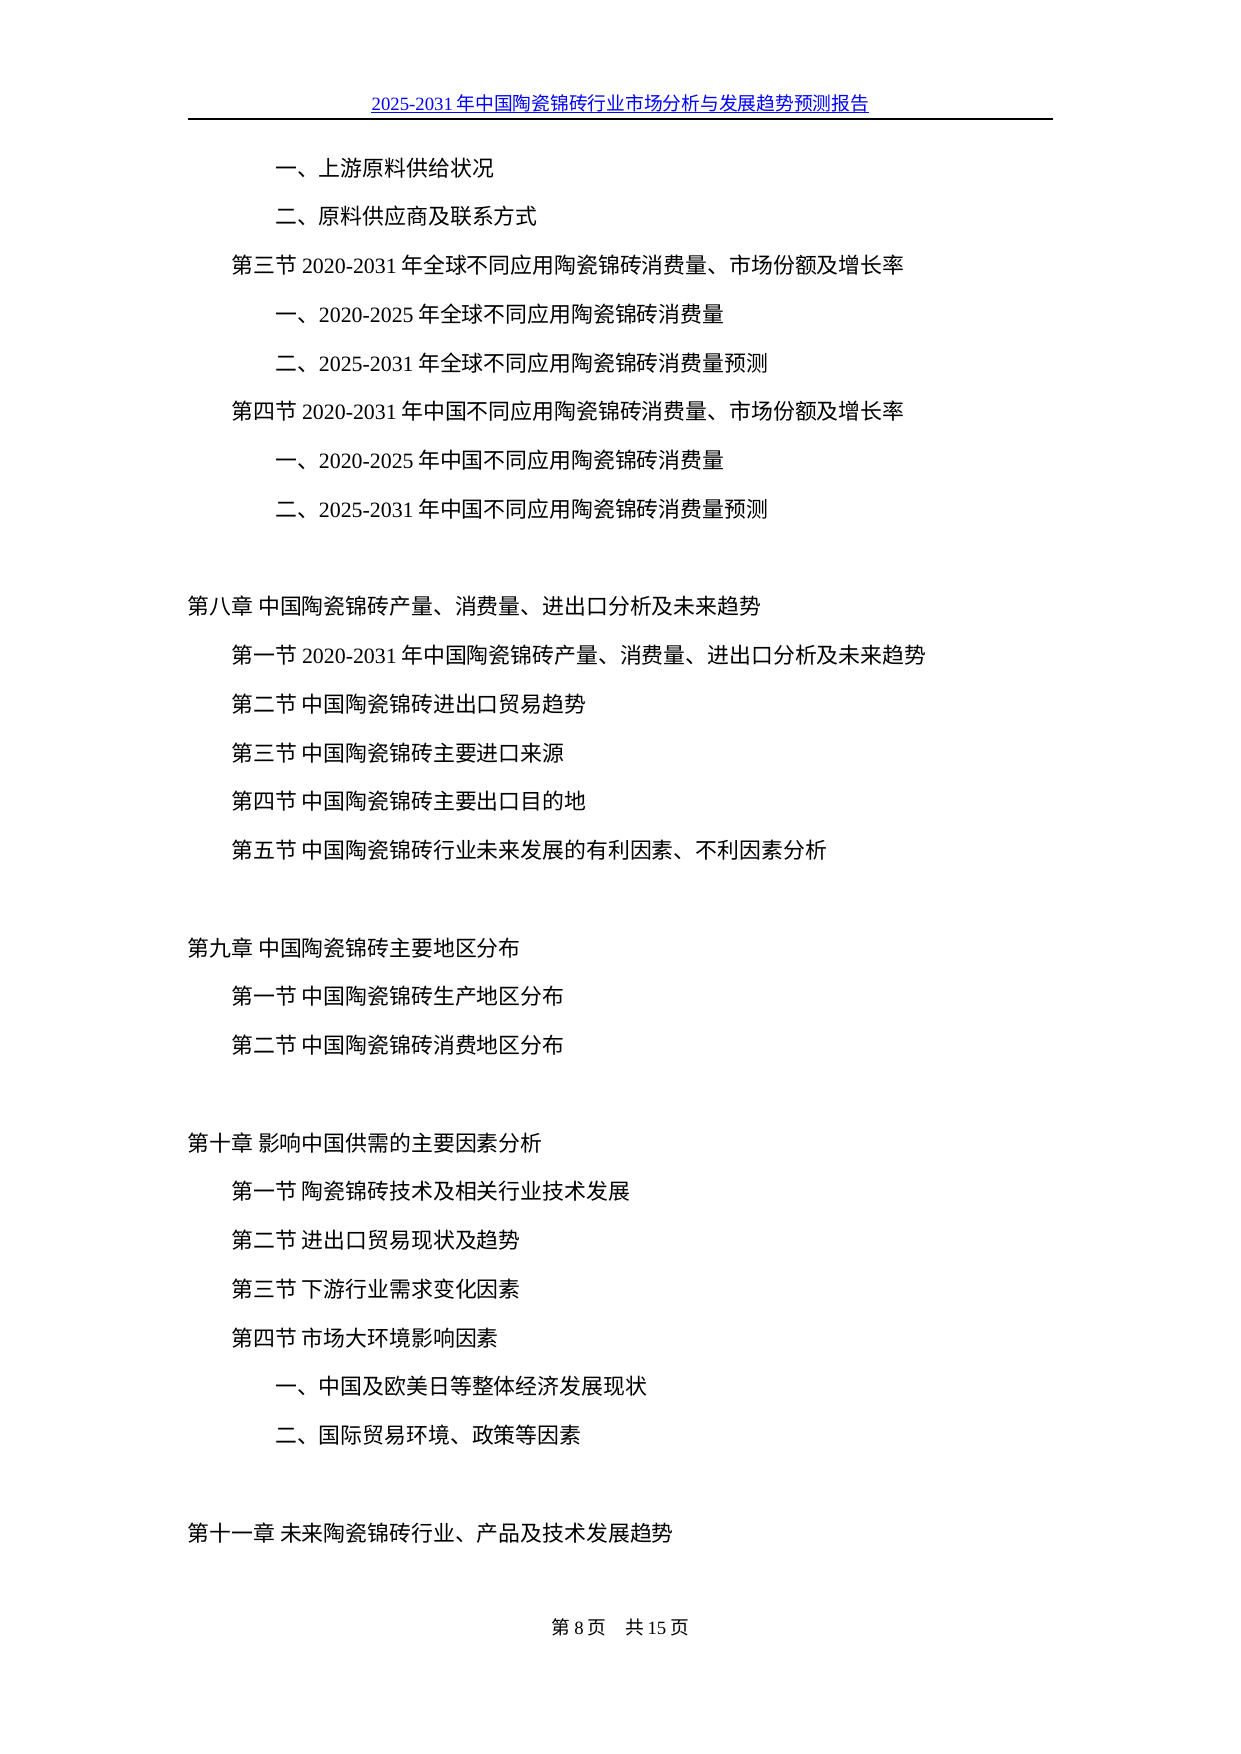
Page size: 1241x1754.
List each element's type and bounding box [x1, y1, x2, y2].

text [187, 150, 1053, 1548]
